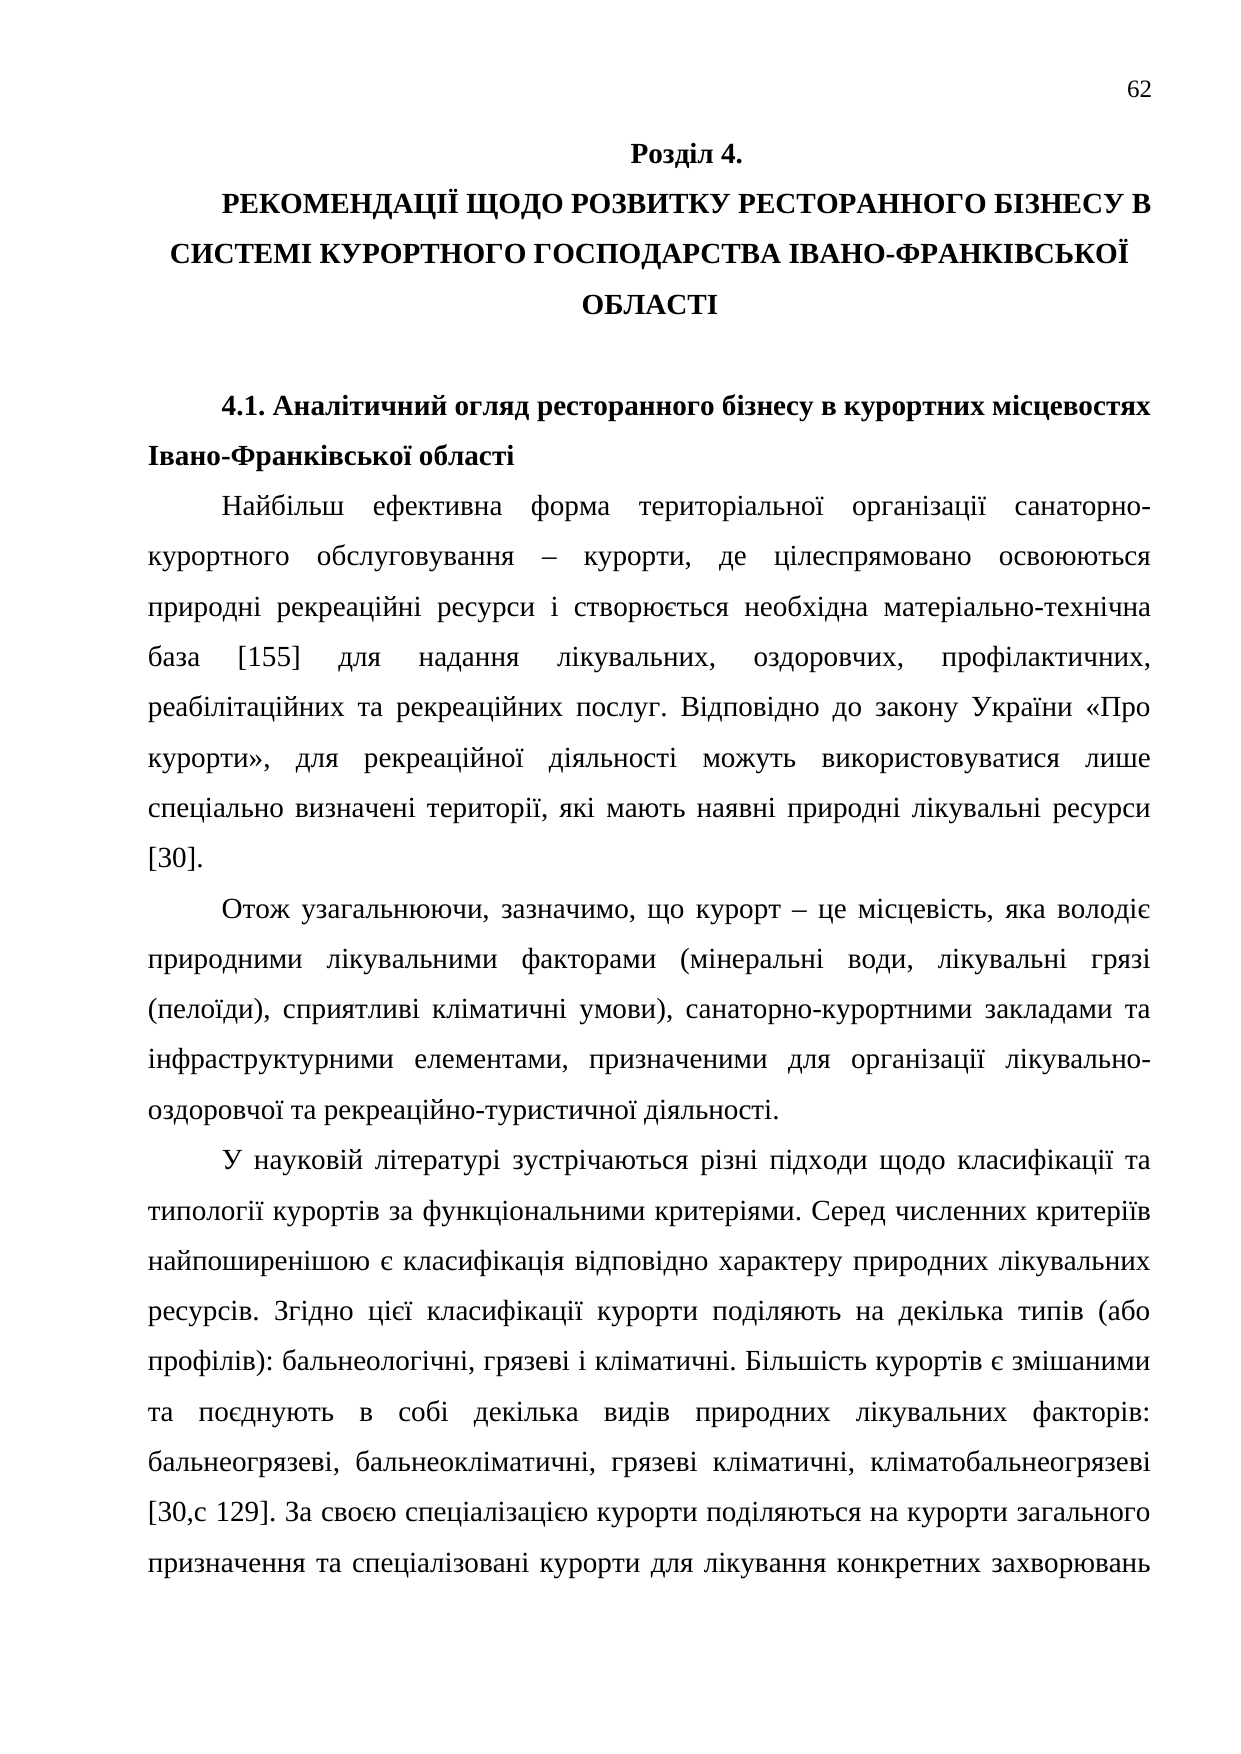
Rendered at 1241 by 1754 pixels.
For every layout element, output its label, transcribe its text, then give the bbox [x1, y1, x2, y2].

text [148, 1142, 1152, 1578]
text Розділ 4. [148, 136, 1152, 169]
text РЕКОМЕНДАЦІЇ ЩОДО РОЗВИТКУ РЕСТОРАННОГО БІЗНЕСУ В СИСТЕМІ КУРОРТНОГО ГОСПОДАРСТВА ІВАНО-ФРАНКІВСЬКОЇ ОБЛАСТІ [148, 186, 1152, 321]
text Отож узагальнюючи, зазначимо, що курорт – це місцевість, яка володіє природними лікувальними факторами (мінеральні води, лікувальні грязі (пелоїди), сприятливі кліматичні умови), санаторно-курортними закладами та інфраструктурними елементами, призначеними для організації лікувально-оздоровчої та рекреаційно-туристичної діяльності. [148, 891, 1152, 1126]
text Найбільш ефективна форма територіальної організації санаторно-курортного обслуговування – курорти, де цілеспрямовано освоюються природні рекреаційні ресурси і створюється необхідна матеріально-технічна база [155] для надання лікувальних, оздоровчих, профілактичних, реабілітаційних та рекреаційних послуг. Відповідно до закону України «Про курорти», для рекреаційної діяльності можуть використовуватися лише спеціально визначені території, які мають наявні природні лікувальні ресурси [30]. [148, 488, 1152, 874]
text 4.1. Аналітичний огляд ресторанного бізнесу в курортних місцевостях Івано-Франківської області [148, 388, 1152, 471]
